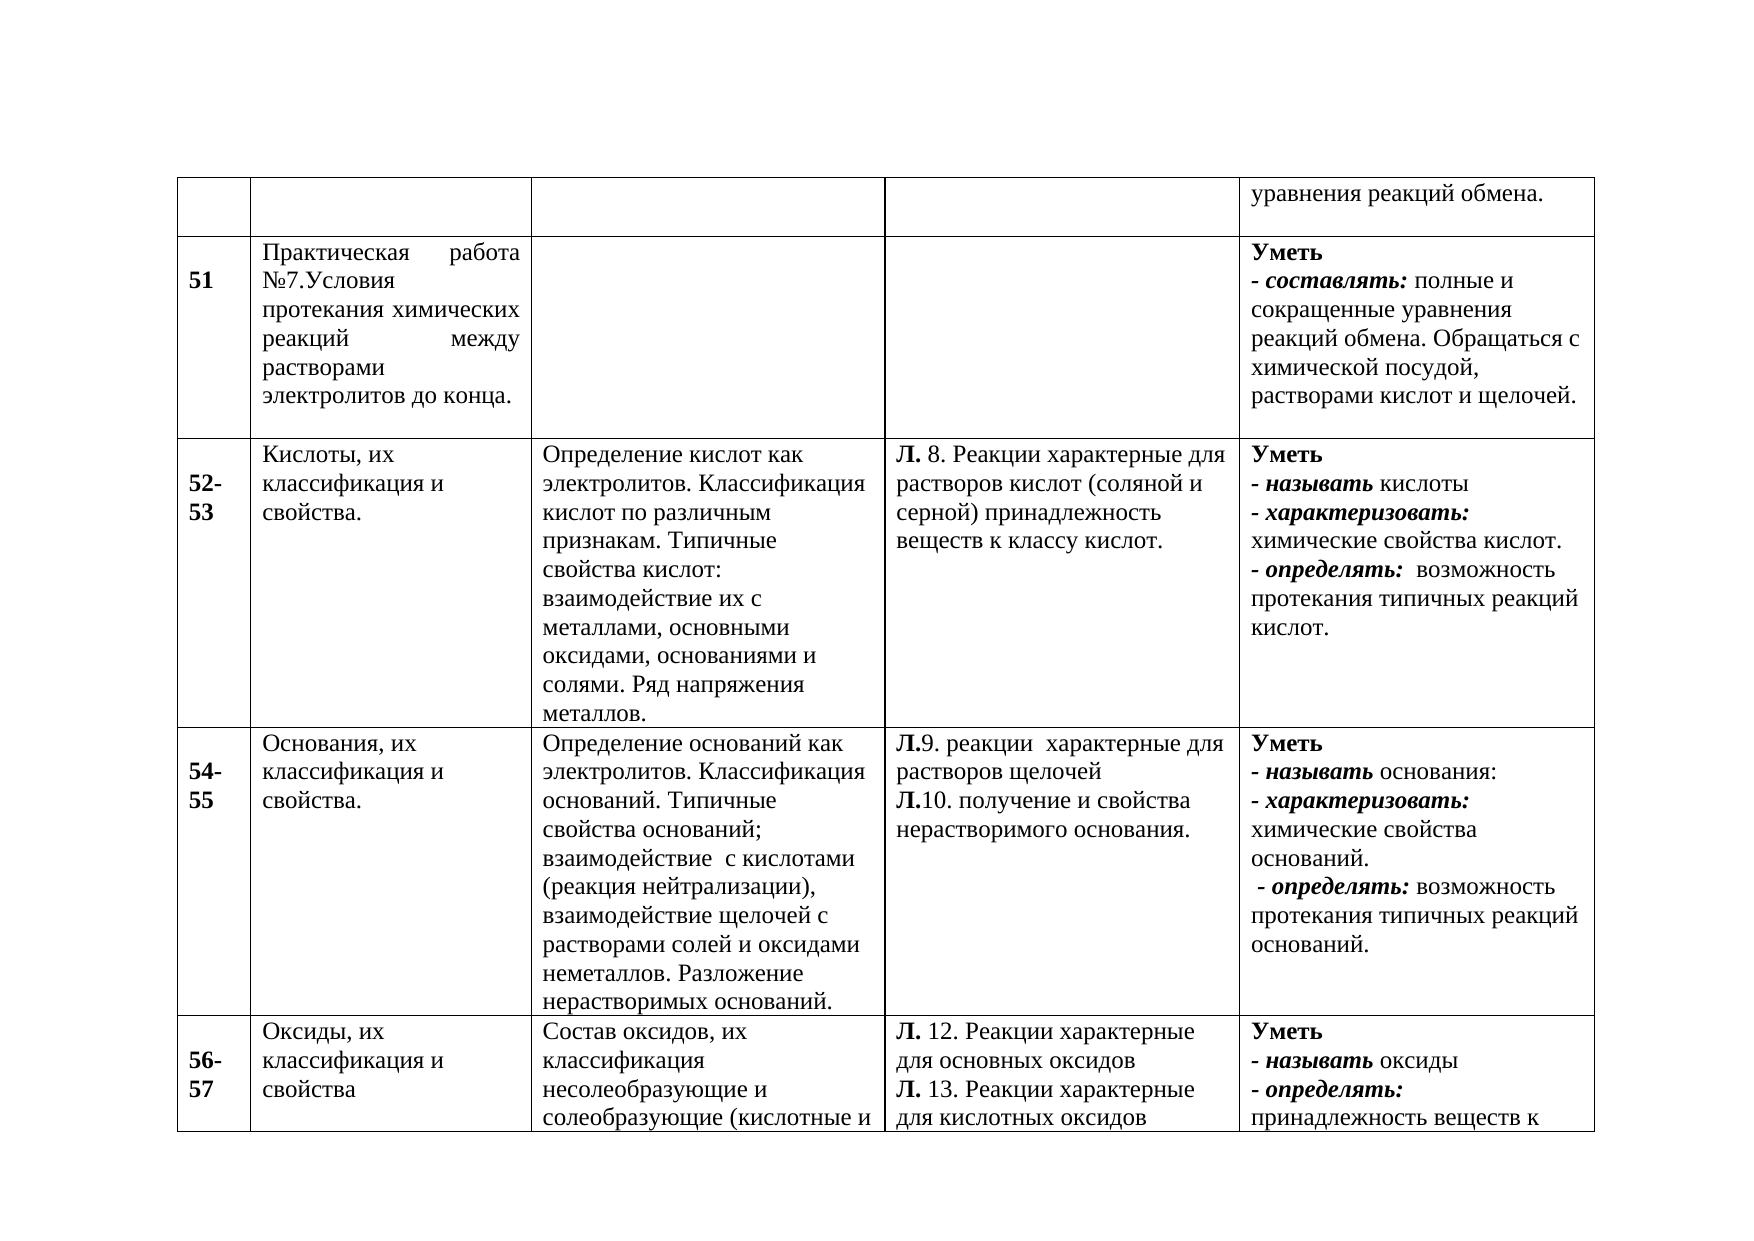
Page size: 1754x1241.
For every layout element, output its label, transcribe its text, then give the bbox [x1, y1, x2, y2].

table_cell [1240, 1016, 1594, 1131]
table_cell Основания, их классификация и свойства. [251, 728, 531, 1015]
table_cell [251, 1016, 531, 1131]
table_cell [532, 237, 884, 438]
table_cell Кислоты, их классификация и свойства. [251, 439, 531, 727]
table_cell Уметь - называть кислоты - характеризовать: химические свойства кислот. - определять: возможность протекания типичных реакций кислот. [1240, 439, 1594, 727]
table_cell 56-57 [178, 1016, 250, 1131]
table_cell Уметь - составлять: полные и сокращенные уравнения реакций обмена. Обращаться с химической посудой, растворами кислот и щелочей. [1240, 237, 1594, 438]
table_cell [251, 178, 531, 236]
table_cell 51 [178, 237, 250, 438]
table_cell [532, 1016, 884, 1131]
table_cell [1240, 178, 1594, 236]
table_cell 54-55 [178, 728, 250, 1015]
table_cell Определение кислот как электролитов. Классификация кислот по различным признакам. Типичные свойства кислот: взаимодействие их с металлами, основными оксидами, основаниями и солями. Ряд напряжения металлов. [532, 439, 884, 727]
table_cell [532, 178, 884, 236]
table_cell Определение оснований как электролитов. Классификация оснований. Типичные свойства оснований; взаимодействие с кислотами (реакция нейтрализации), взаимодействие щелочей с растворами солей и оксидами неметаллов. Разложение нерастворимых оснований. [532, 728, 884, 1015]
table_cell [886, 1016, 1239, 1131]
table_cell 52-53 [178, 439, 250, 727]
table_cell Л. 8. Реакции характерные для растворов кислот (соляной и серной) принадлежность веществ к классу кислот. [886, 439, 1239, 727]
table_cell Уметь - называть основания: - характеризовать: химические свойства оснований. - определять: возможность протекания типичных реакций оснований. [1240, 728, 1594, 1015]
table_cell Л.9. реакции характерные для растворов щелочей Л.10. получение и свойства нерастворимого основания. [886, 728, 1239, 1015]
table_cell [886, 237, 1239, 438]
table_cell Практическая работа №7.Условия протекания химических реакций между растворами электролитов до конца. [251, 237, 531, 438]
table_cell 50 [178, 178, 250, 236]
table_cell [886, 178, 1239, 236]
